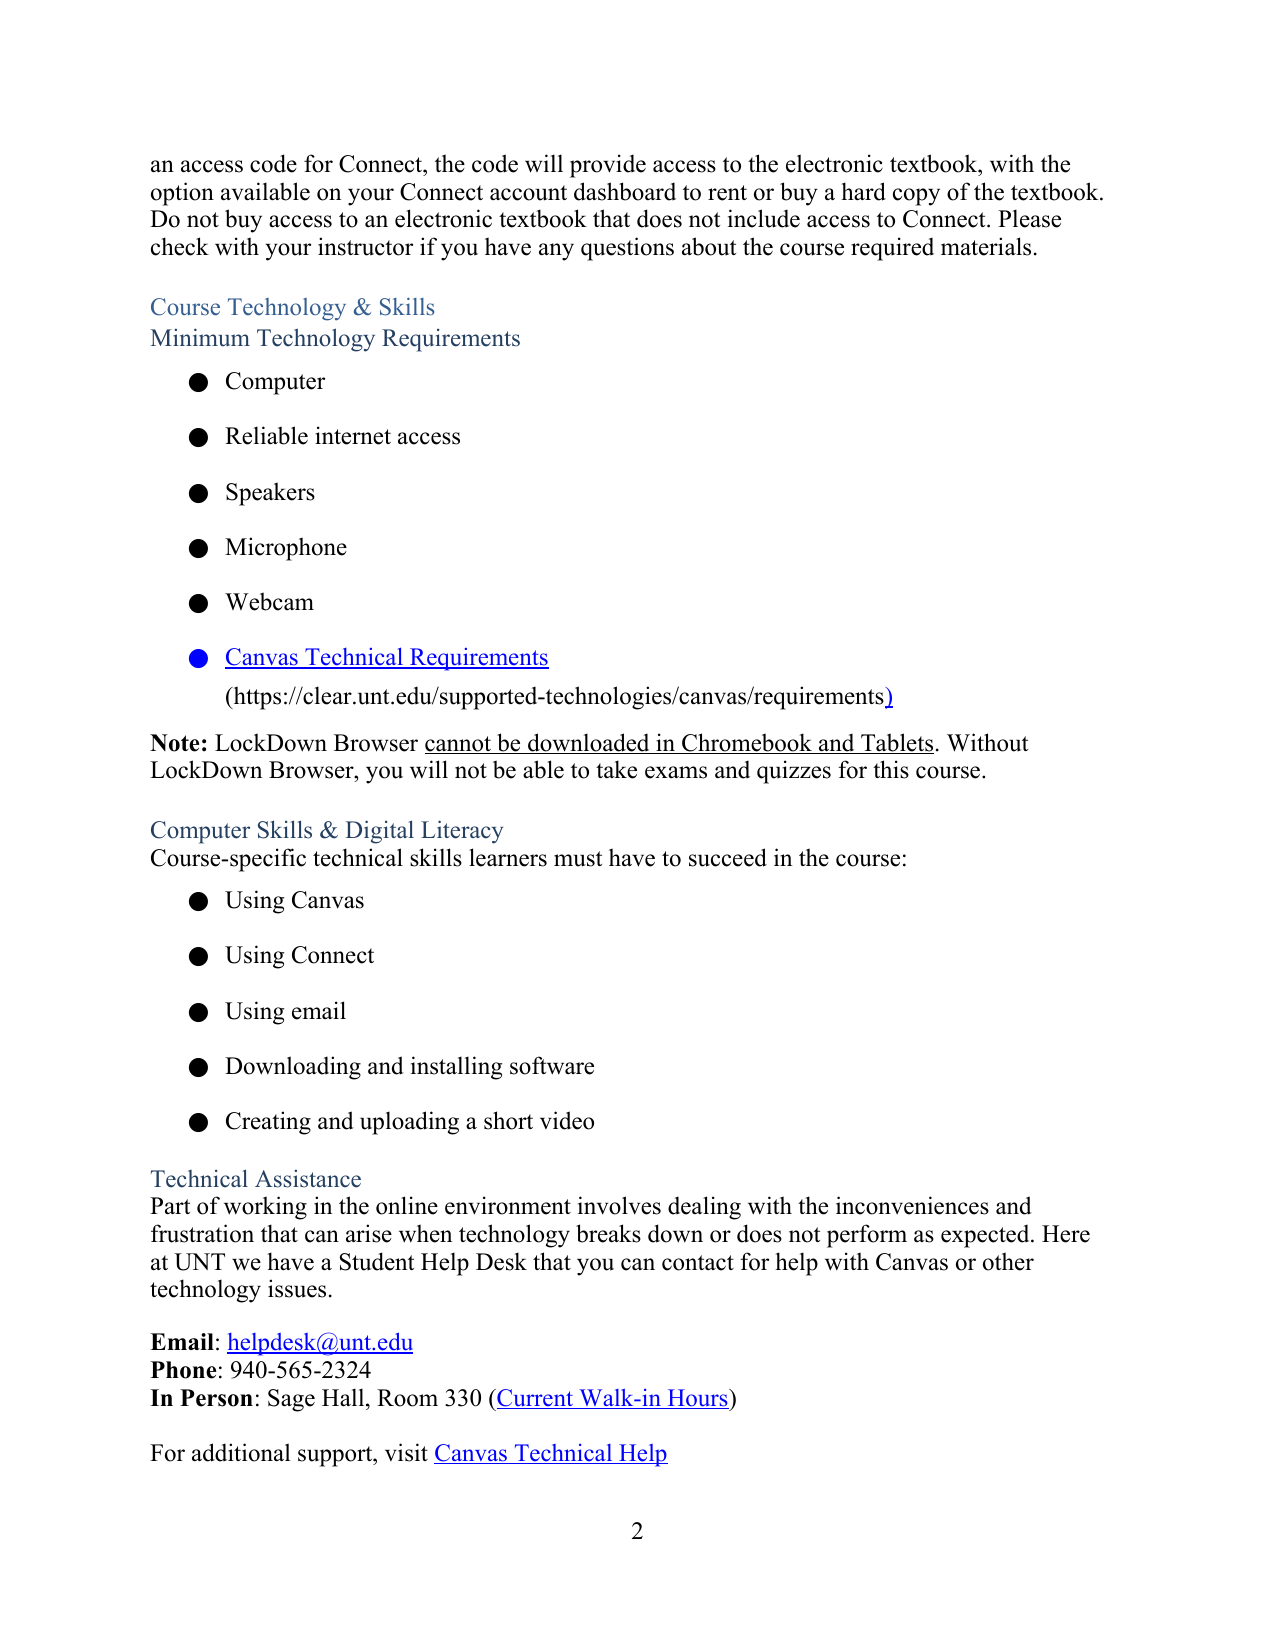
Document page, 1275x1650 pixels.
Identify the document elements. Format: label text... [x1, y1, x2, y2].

text Course-specific technical skills learners must have to succeed in the course: [150, 844, 1125, 872]
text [150, 150, 1125, 261]
subtitle Technical Assistance [150, 1165, 1125, 1192]
text In Person: Sage Hall, Room 330 (Current Walk-in Hours) [150, 1384, 1125, 1411]
text For additional support, visit Canvas Technical Help [150, 1439, 1110, 1467]
list Webcam [187, 573, 1125, 625]
list Creating and uploading a short video [187, 1093, 1125, 1144]
text Email: helpdesk@unt.edu [150, 1328, 1125, 1356]
text Part of working in the online environment involves dealing with the inconveniences and frustration that can arise when technology breaks down or does not perform as expected. Here at UNT we have a Student Help Desk that you can contact for help with Canvas or other technology issues. [150, 1192, 1110, 1303]
list Microphone [187, 518, 1125, 569]
list Using email [187, 982, 1125, 1033]
list Reliable internet access [187, 408, 1125, 459]
list Downloading and installing software [187, 1037, 1125, 1089]
list Using Canvas [187, 872, 1125, 923]
subtitle Course Technology & Skills [150, 293, 1125, 320]
list Speakers [187, 463, 1125, 514]
text Note: LockDown Browser cannot be downloaded in Chromebook and Tablets. Without LockDown Browser, you will not be able to take exams and quizzes for this course. [150, 729, 1125, 784]
list Using Connect [187, 927, 1125, 978]
subtitle Computer Skills & Digital Literacy [150, 816, 1125, 844]
text Phone: 940-565-2324 [150, 1356, 432, 1384]
subtitle Minimum Technology Requirements [150, 324, 1125, 352]
list Canvas Technical Requirements (https://clear.unt.edu/supported-technologies/canvas/requirements) [187, 629, 1125, 710]
list Computer [187, 352, 1125, 403]
